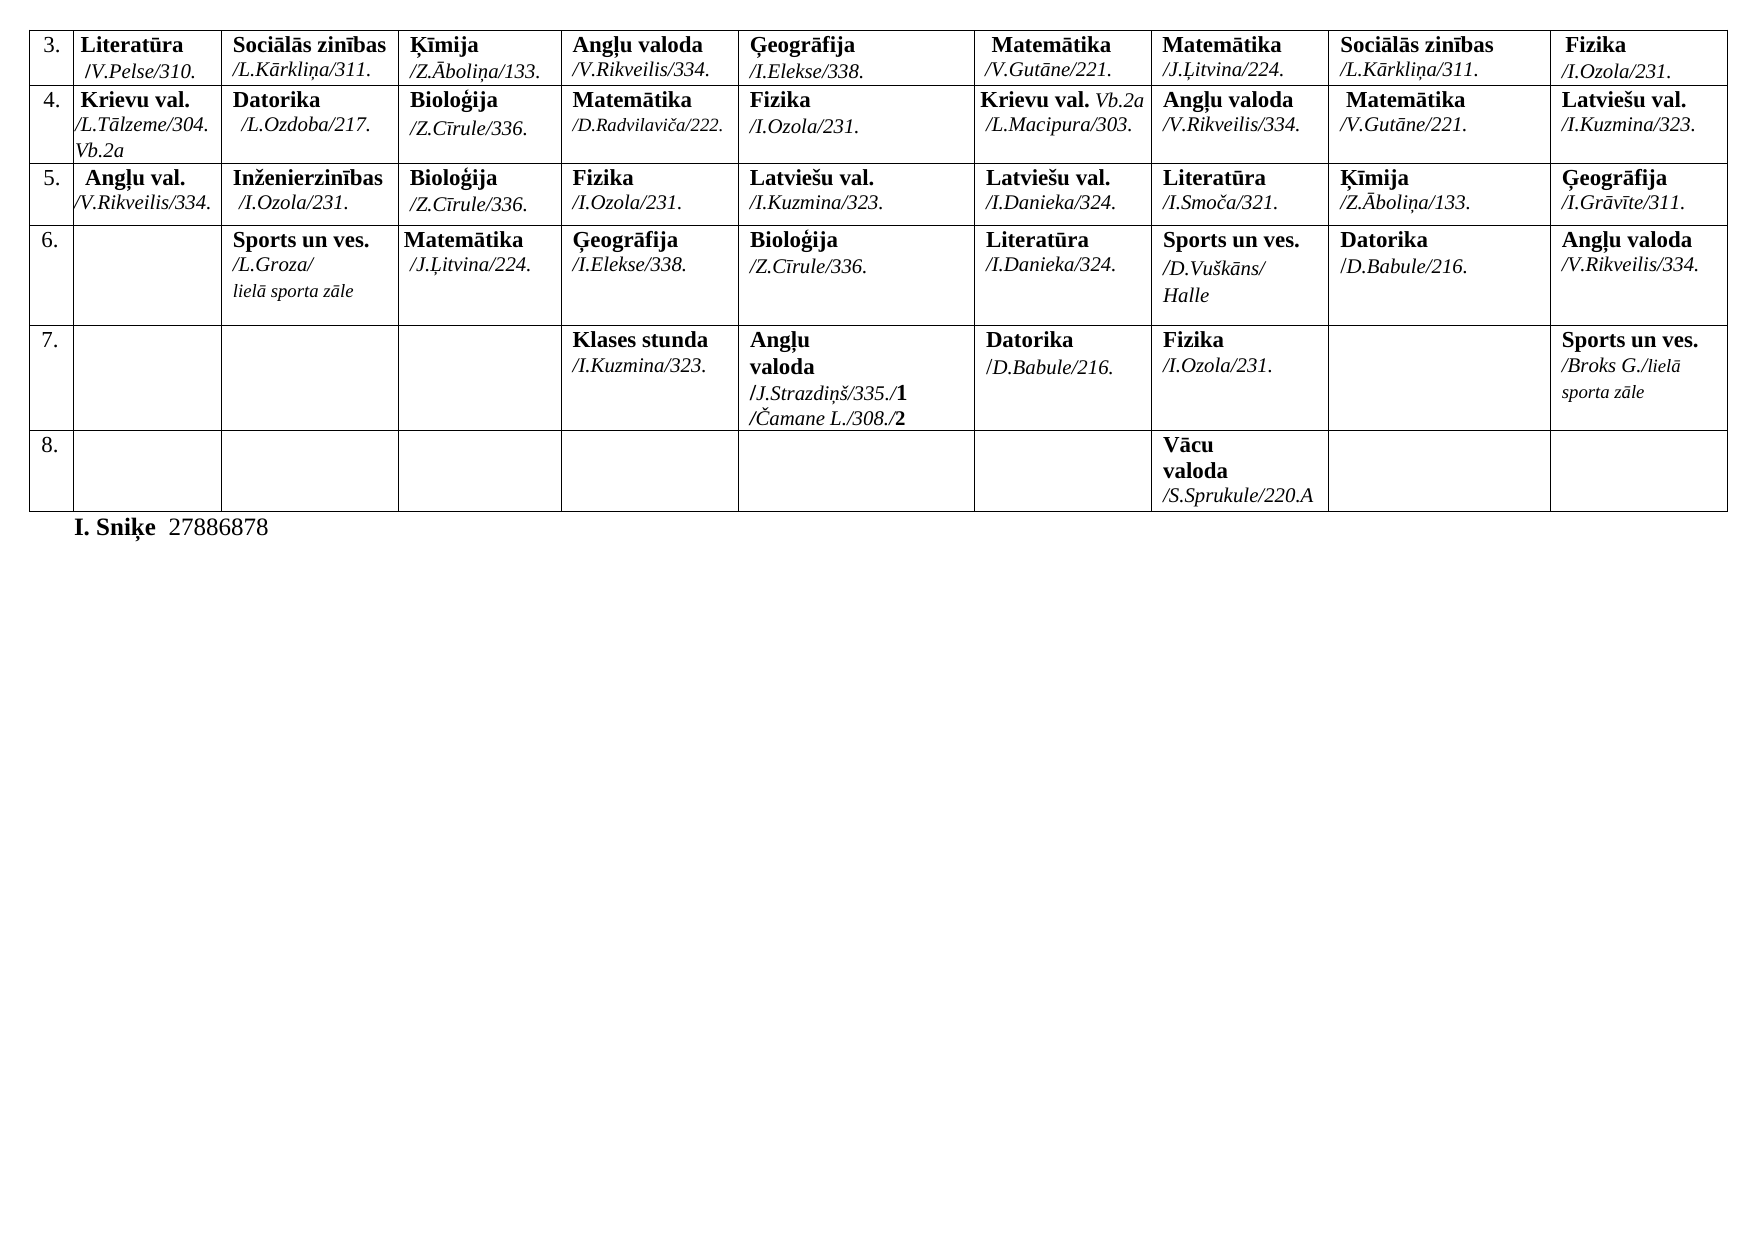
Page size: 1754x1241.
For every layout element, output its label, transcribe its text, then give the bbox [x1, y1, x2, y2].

table_cell Bioloģija /Z.Cīrule/336. [399, 86, 561, 163]
table_cell Ģeogrāfija /I.Elekse/338. [739, 31, 974, 85]
table_cell Fizika /I.Ozola/231. [1551, 31, 1727, 85]
table_cell [399, 431, 561, 511]
table_cell Angļu valoda /V.Rikveilis/334. [1152, 86, 1328, 163]
table_cell [222, 326, 398, 429]
table_cell Sports un ves. /L.Groza/ lielā sporta zāle [222, 226, 398, 325]
table_cell [74, 226, 221, 325]
table_cell Sociālās zinības /L.Kārkliņa/311. [1329, 31, 1550, 85]
table_cell [562, 431, 738, 511]
table_cell Ģeogrāfija /I.Elekse/338. [562, 226, 738, 325]
table_cell Datorika /D.Babule/216. [1329, 226, 1550, 325]
table_cell Matemātika /D.Radvilaviča/222. [562, 86, 738, 163]
table_cell Sports un ves. /D.Vuškāns/ Halle [1152, 226, 1328, 325]
table_cell Ķīmija /Z.Āboliņa/133. [399, 31, 561, 85]
table_cell Klases stunda /I.Kuzmina/323. [562, 326, 738, 429]
table_cell Sports un ves. /Broks G./lielā sporta zāle [1551, 326, 1727, 429]
table_cell Latviešu val. /I.Kuzmina/323. [1551, 86, 1727, 163]
table_cell Fizika /I.Ozola/231. [739, 86, 974, 163]
table_cell Bioloģija /Z.Cīrule/336. [399, 164, 561, 225]
table_cell Matemātika /V.Gutāne/221. [975, 31, 1151, 85]
table_cell Literatūra /I.Danieka/324. [975, 226, 1151, 325]
table_cell Matemātika /J.Ļitvina/224. [399, 226, 561, 325]
table_cell Matemātika /V.Gutāne/221. [1329, 86, 1550, 163]
table_cell 6. [30, 226, 73, 325]
table_cell Fizika /I.Ozola/231. [1152, 326, 1328, 429]
table_cell Krievu val. Vb.2a /L.Macipura/303. [975, 86, 1151, 163]
table_cell Vācu valoda /S.Sprukule/220.A [1152, 431, 1328, 511]
table_cell [1329, 431, 1550, 511]
table_cell [975, 431, 1151, 511]
table_cell Krievu val. /L.Tālzeme/304. Vb.2a [74, 86, 221, 163]
table_cell Latviešu val. /I.Danieka/324. [975, 164, 1151, 225]
table_cell [1551, 431, 1727, 511]
table_cell [74, 431, 221, 511]
table_cell Angļu val. /V.Rikveilis/334. [74, 164, 221, 225]
table_cell Angļu valoda /V.Rikveilis/334. [1551, 226, 1727, 325]
table_cell [222, 431, 398, 511]
table_cell Datorika /D.Babule/216. [975, 326, 1151, 429]
table_cell Matemātika /J.Ļitvina/224. [1152, 31, 1328, 85]
table_cell Fizika /I.Ozola/231. [562, 164, 738, 225]
table_cell [739, 431, 974, 511]
table_cell Inženierzinības /I.Ozola/231. [222, 164, 398, 225]
table_cell 4. [30, 86, 73, 163]
table_cell 5. [30, 164, 73, 225]
table_cell Datorika /L.Ozdoba/217. [222, 86, 398, 163]
table_cell Ķīmija /Z.Āboliņa/133. [1329, 164, 1550, 225]
table_cell Literatūra /V.Pelse/310. [74, 31, 221, 85]
text I. Sniķe 27886878 [74, 512, 1728, 541]
table_cell 7. [30, 326, 73, 429]
table_cell Literatūra /I.Smoča/321. [1152, 164, 1328, 225]
table_cell Angļu valoda /V.Rikveilis/334. [562, 31, 738, 85]
table_cell 8. [30, 431, 73, 511]
table_cell 3. [30, 31, 73, 85]
table_cell Angļu valoda /J.Strazdiņš/335./1 /Čamane L./308./2 [739, 326, 974, 429]
table_cell [74, 326, 221, 429]
table_cell [399, 326, 561, 429]
table_cell [1329, 326, 1550, 429]
table_cell Sociālās zinības /L.Kārkliņa/311. [222, 31, 398, 85]
table_cell Ģeogrāfija /I.Grāvīte/311. [1551, 164, 1727, 225]
table_cell Bioloģija /Z.Cīrule/336. [739, 226, 974, 325]
table_cell Latviešu val. /I.Kuzmina/323. [739, 164, 974, 225]
